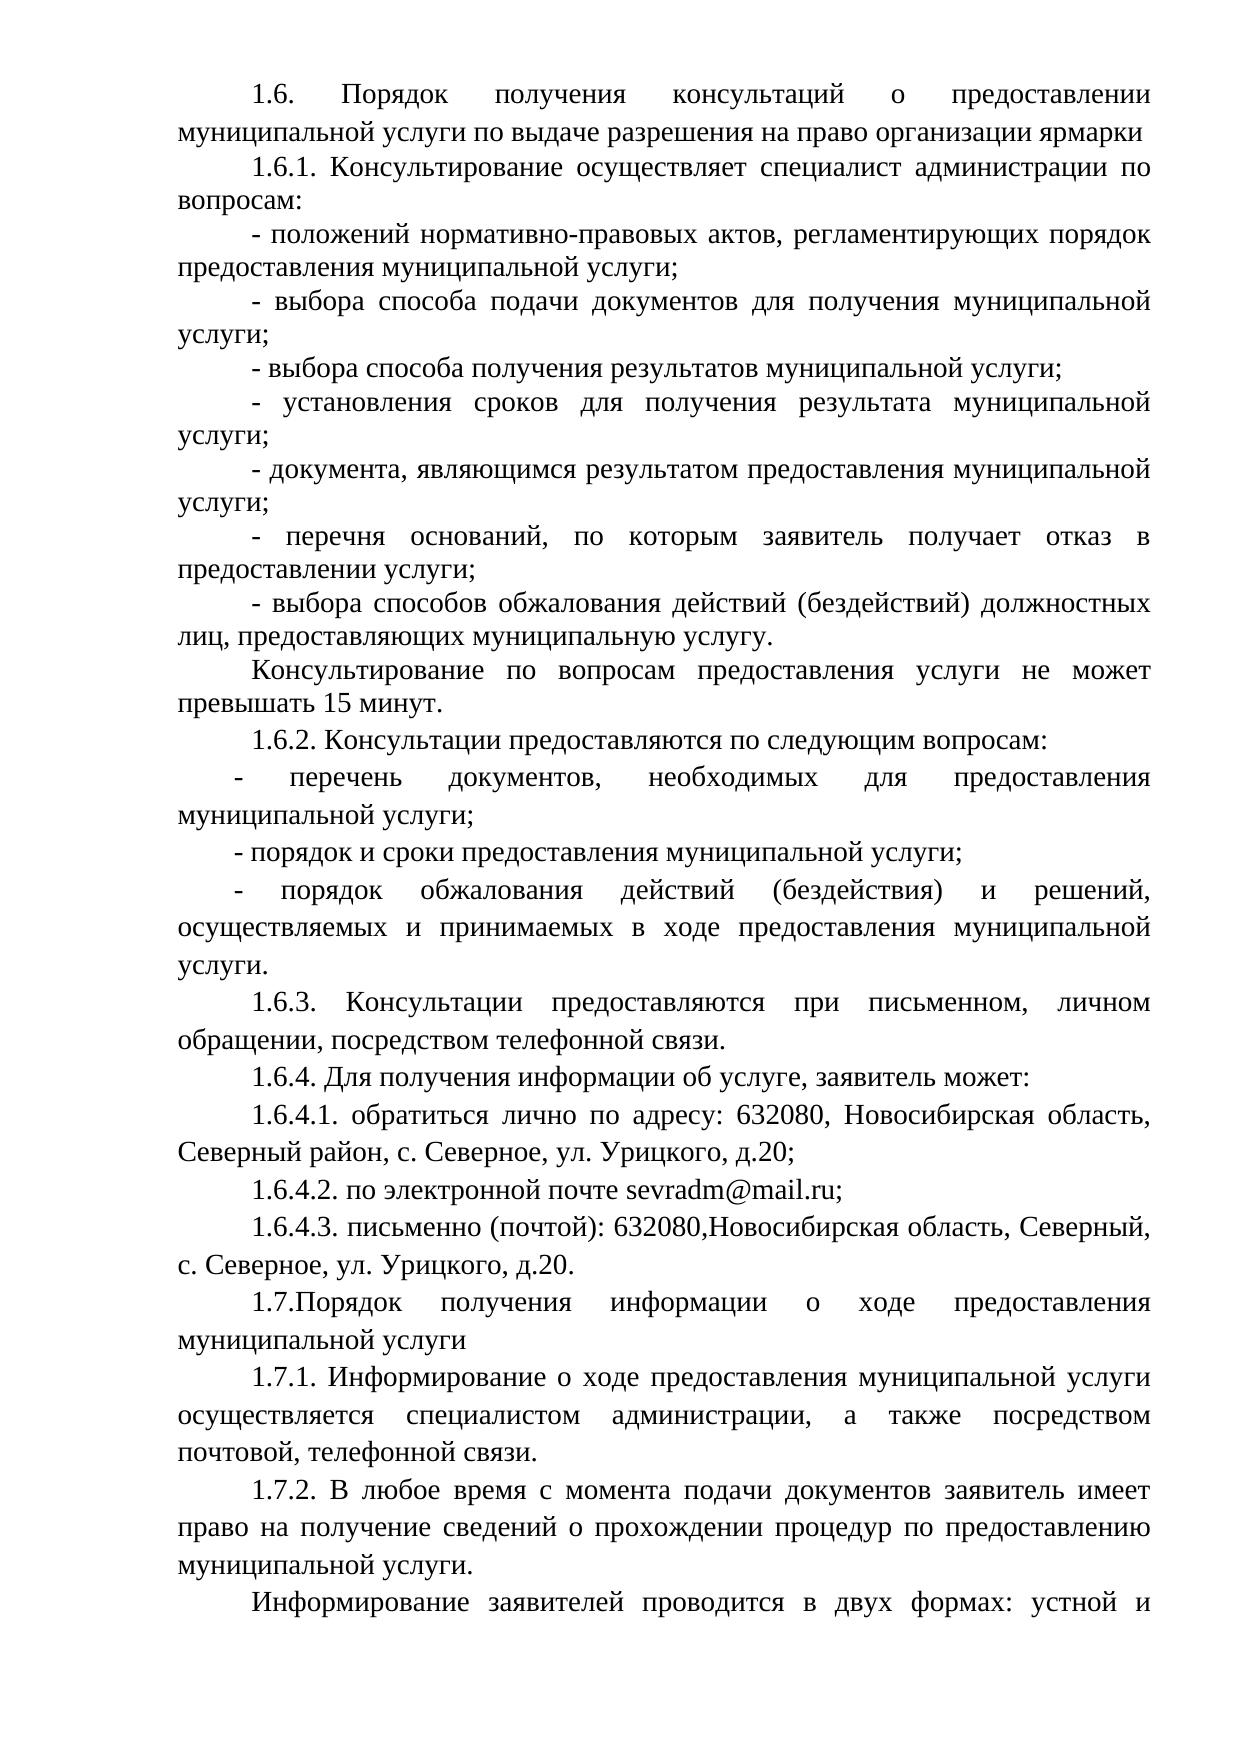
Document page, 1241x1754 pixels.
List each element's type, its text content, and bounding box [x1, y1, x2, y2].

text 1.6.1. Консультирование осуществляет специалист администрации по вопросам: [177, 149, 1152, 216]
text 1.6.2. Консультации предоставляются по следующим вопросам: [177, 719, 1152, 757]
text 1.7.1. Информирование о ходе предоставления муниципальной услуги осуществляется специалистом администрации, а также посредством почтовой, телефонной связи. [177, 1357, 1152, 1469]
text 1.7.Порядок получения информации о ходе предоставления муниципальной услуги [177, 1282, 1152, 1357]
text - выбора способа подачи документов для получения муниципальной услуги; [177, 283, 1152, 350]
text - выбора способа получения результатов муниципальной услуги; [177, 350, 1152, 384]
text - документа, являющимся результатом предоставления муниципальной услуги; [177, 451, 1152, 518]
text 1.6.4. Для получения информации об услуге, заявитель может: [177, 1057, 1152, 1094]
text - порядок обжалования действий (бездействия) и решений, осуществляемых и принимаемых в ходе предоставления муниципальной услуги. [177, 869, 1152, 982]
text - перечень документов, необходимых для предоставления муниципальной услуги; [177, 757, 1152, 832]
text - установления сроков для получения результата муниципальной услуги; [177, 384, 1152, 451]
text - перечня оснований, по которым заявитель получает отказ в предоставлении услуги; [177, 518, 1152, 585]
text - положений нормативно-правовых актов, регламентирующих порядок предоставления муниципальной услуги; [177, 216, 1152, 283]
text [177, 1582, 1152, 1619]
text 1.6.4.1. обратиться лично по адресу: 632080, Новосибирская область, Северный район, с. Северное, ул. Урицкого, д.20; [177, 1094, 1152, 1169]
text 1.6.3. Консультации предоставляются при письменном, личном обращении, посредством телефонной связи. [177, 982, 1152, 1057]
text - порядок и сроки предоставления муниципальной услуги; [177, 832, 1152, 869]
text - выбора способов обжалования действий (бездействий) должностных лиц, предоставляющих муниципальную услугу. [177, 585, 1152, 652]
text 1.6. Порядок получения консультаций о предоставлении муниципальной услуги по выдаче разрешения на право организации ярмарки [177, 74, 1152, 149]
text 1.7.2. В любое время с момента подачи документов заявитель имеет право на получение сведений о прохождении процедур по предоставлению муниципальной услуги. [177, 1469, 1152, 1582]
text 1.6.4.3. письменно (почтой): 632080,Новосибирская область, Северный, с. Северное, ул. Урицкого, д.20. [177, 1207, 1152, 1282]
text 1.6.4.2. по электронной почте sevradm@mail.ru; [177, 1169, 1152, 1207]
text Консультирование по вопросам предоставления услуги не может превышать 15 минут. [177, 652, 1152, 719]
